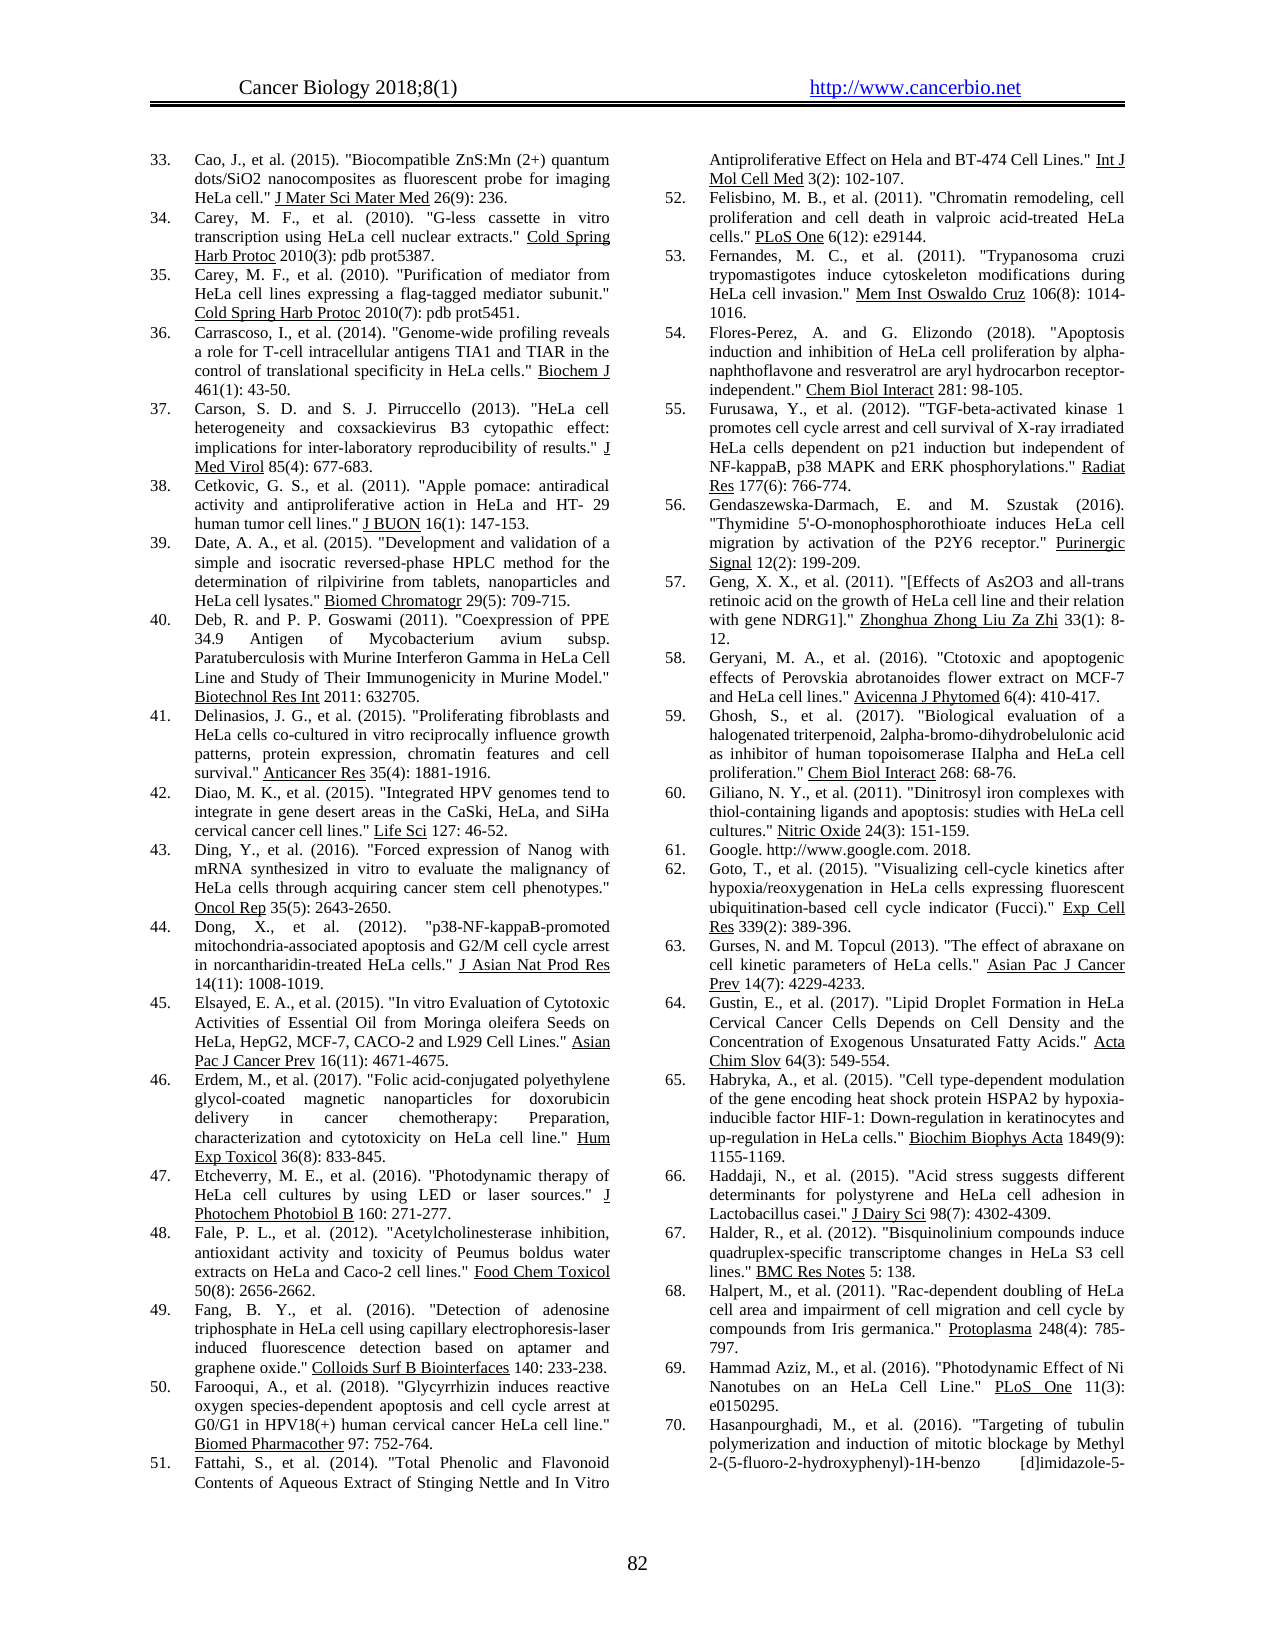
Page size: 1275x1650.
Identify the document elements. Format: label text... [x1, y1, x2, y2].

list Gurses, N. and M. Topcul (2013). "The effect of abraxane on cell kinetic parameters of HeLa cells." Asian Pac J Cancer Prev 14(7): 4229-4233. [665, 936, 1125, 993]
list Habryka, A., et al. (2015). "Cell type-dependent modulation of the gene encoding heat shock protein HSPA2 by hypoxia-inducible factor HIF-1: Down-regulation in keratinocytes and up-regulation in HeLa cells." Biochim Biophys Acta 1849(9): 1155-1169. [665, 1070, 1125, 1166]
list Carey, M. F., et al. (2010). "Purification of mediator from HeLa cell lines expressing a flag-tagged mediator subunit." Cold Spring Harb Protoc 2010(7): pdb prot5451. [150, 265, 610, 322]
list Diao, M. K., et al. (2015). "Integrated HPV genomes tend to integrate in gene desert areas in the CaSki, HeLa, and SiHa cervical cancer cell lines." Life Sci 127: 46-52. [150, 782, 610, 840]
list Geng, X. X., et al. (2011). "[Effects of As2O3 and all-trans retinoic acid on the growth of HeLa cell line and their relation with gene NDRG1]." Zhonghua Zhong Liu Za Zhi 33(1): 8-12. [665, 572, 1125, 648]
list Dong, X., et al. (2012). "p38-NF-kappaB-promoted mitochondria-associated apoptosis and G2/M cell cycle arrest in norcantharidin-treated HeLa cells." J Asian Nat Prod Res 14(11): 1008-1019. [150, 917, 610, 993]
list Fattahi, S., et al. (2014). "Total Phenolic and Flavonoid Contents of Aqueous Extract of Stinging Nettle and In Vitro Antiproliferative Effect on Hela and BT-474 Cell Lines." Int J Mol Cell Med 3(2): 102-107. [665, 150, 1125, 188]
list Google. http://www.google.com. 2018. [665, 840, 1125, 859]
list Fattahi, S., et al. (2014). "Total Phenolic and Flavonoid Contents of Aqueous Extract of Stinging Nettle and In Vitro Antiproliferative Effect on Hela and BT-474 Cell Lines." Int J Mol Cell Med 3(2): 102-107. [150, 1453, 610, 1492]
list Haddaji, N., et al. (2015). "Acid stress suggests different determinants for polystyrene and HeLa cell adhesion in Lactobacillus casei." J Dairy Sci 98(7): 4302-4309. [665, 1166, 1125, 1223]
list Goto, T., et al. (2015). "Visualizing cell-cycle kinetics after hypoxia/reoxygenation in HeLa cells expressing fluorescent ubiquitination-based cell cycle indicator (Fucci)." Exp Cell Res 339(2): 389-396. [665, 859, 1125, 936]
list Cao, J., et al. (2015). "Biocompatible ZnS:Mn (2+) quantum dots/SiO2 nanocomposites as fluorescent probe for imaging HeLa cell." J Mater Sci Mater Med 26(9): 236. [150, 150, 610, 207]
list Fale, P. L., et al. (2012). "Acetylcholinesterase inhibition, antioxidant activity and toxicity of Peumus boldus water extracts on HeLa and Caco-2 cell lines." Food Chem Toxicol 50(8): 2656-2662. [150, 1223, 610, 1300]
list Date, A. A., et al. (2015). "Development and validation of a simple and isocratic reversed-phase HPLC method for the determination of rilpivirine from tablets, nanoparticles and HeLa cell lysates." Biomed Chromatogr 29(5): 709-715. [150, 533, 610, 610]
list Carrascoso, I., et al. (2014). "Genome-wide profiling reveals a role for T-cell intracellular antigens TIA1 and TIAR in the control of translational specificity in HeLa cells." Biochem J 461(1): 43-50. [150, 322, 610, 399]
list Fernandes, M. C., et al. (2011). "Trypanosoma cruzi trypomastigotes induce cytoskeleton modifications during HeLa cell invasion." Mem Inst Oswaldo Cruz 106(8): 1014-1016. [665, 246, 1125, 322]
list Halpert, M., et al. (2011). "Rac-dependent doubling of HeLa cell area and impairment of cell migration and cell cycle by compounds from Iris germanica." Protoplasma 248(4): 785-797. [665, 1281, 1125, 1357]
list Ding, Y., et al. (2016). "Forced expression of Nanog with mRNA synthesized in vitro to evaluate the malignancy of HeLa cells through acquiring cancer stem cell phenotypes." Oncol Rep 35(5): 2643-2650. [150, 840, 610, 917]
list Gustin, E., et al. (2017). "Lipid Droplet Formation in HeLa Cervical Cancer Cells Depends on Cell Density and the Concentration of Exogenous Unsaturated Fatty Acids." Acta Chim Slov 64(3): 549-554. [665, 993, 1125, 1070]
list Farooqui, A., et al. (2018). "Glycyrrhizin induces reactive oxygen species-dependent apoptosis and cell cycle arrest at G0/G1 in HPV18(+) human cervical cancer HeLa cell line." Biomed Pharmacother 97: 752-764. [150, 1377, 610, 1453]
list Carson, S. D. and S. J. Pirruccello (2013). "HeLa cell heterogeneity and coxsackievirus B3 cytopathic effect: implications for inter-laboratory reproducibility of results." J Med Virol 85(4): 677-683. [150, 399, 610, 476]
list Erdem, M., et al. (2017). "Folic acid-conjugated polyethylene glycol-coated magnetic nanoparticles for doxorubicin delivery in cancer chemotherapy: Preparation, characterization and cytotoxicity on HeLa cell line." Hum Exp Toxicol 36(8): 833-845. [150, 1070, 610, 1166]
list Fang, B. Y., et al. (2016). "Detection of adenosine triphosphate in HeLa cell using capillary electrophoresis-laser induced fluorescence detection based on aptamer and graphene oxide." Colloids Surf B Biointerfaces 140: 233-238. [150, 1300, 610, 1377]
list Etcheverry, M. E., et al. (2016). "Photodynamic therapy of HeLa cell cultures by using LED or laser sources." J Photochem Photobiol B 160: 271-277. [150, 1166, 610, 1223]
list Cetkovic, G. S., et al. (2011). "Apple pomace: antiradical activity and antiproliferative action in HeLa and HT- 29 human tumor cell lines." J BUON 16(1): 147-153. [150, 476, 610, 533]
list Flores-Perez, A. and G. Elizondo (2018). "Apoptosis induction and inhibition of HeLa cell proliferation by alpha-naphthoflavone and resveratrol are aryl hydrocarbon receptor-independent." Chem Biol Interact 281: 98-105. [665, 322, 1125, 399]
list Geryani, M. A., et al. (2016). "Ctotoxic and apoptogenic effects of Perovskia abrotanoides flower extract on MCF-7 and HeLa cell lines." Avicenna J Phytomed 6(4): 410-417. [665, 648, 1125, 706]
list Deb, R. and P. P. Goswami (2011). "Coexpression of PPE 34.9 Antigen of Mycobacterium avium subsp. Paratuberculosis with Murine Interferon Gamma in HeLa Cell Line and Study of Their Immunogenicity in Murine Model." Biotechnol Res Int 2011: 632705. [150, 610, 610, 706]
list Giliano, N. Y., et al. (2011). "Dinitrosyl iron complexes with thiol-containing ligands and apoptosis: studies with HeLa cell cultures." Nitric Oxide 24(3): 151-159. [665, 782, 1125, 840]
list Hammad Aziz, M., et al. (2016). "Photodynamic Effect of Ni Nanotubes on an HeLa Cell Line." PLoS One 11(3): e0150295. [665, 1357, 1125, 1415]
list Gendaszewska-Darmach, E. and M. Szustak (2016). "Thymidine 5'-O-monophosphorothioate induces HeLa cell migration by activation of the P2Y6 receptor." Purinergic Signal 12(2): 199-209. [665, 495, 1125, 572]
list Elsayed, E. A., et al. (2015). "In vitro Evaluation of Cytotoxic Activities of Essential Oil from Moringa oleifera Seeds on HeLa, HepG2, MCF-7, CACO-2 and L929 Cell Lines." Asian Pac J Cancer Prev 16(11): 4671-4675. [150, 993, 610, 1070]
list Ghosh, S., et al. (2017). "Biological evaluation of a halogenated triterpenoid, 2alpha-bromo-dihydrobelulonic acid as inhibitor of human topoisomerase IIalpha and HeLa cell proliferation." Chem Biol Interact 268: 68-76. [665, 706, 1125, 782]
list Carey, M. F., et al. (2010). "G-less cassette in vitro transcription using HeLa cell nuclear extracts." Cold Spring Harb Protoc 2010(3): pdb prot5387. [150, 207, 610, 265]
list Halder, R., et al. (2012). "Bisquinolinium compounds induce quadruplex-specific transcriptome changes in HeLa S3 cell lines." BMC Res Notes 5: 138. [665, 1223, 1125, 1281]
list Felisbino, M. B., et al. (2011). "Chromatin remodeling, cell proliferation and cell death in valproic acid-treated HeLa cells." PLoS One 6(12): e29144. [665, 188, 1125, 246]
list Furusawa, Y., et al. (2012). "TGF-beta-activated kinase 1 promotes cell cycle arrest and cell survival of X-ray irradiated HeLa cells dependent on p21 induction but independent of NF-kappaB, p38 MAPK and ERK phosphorylations." Radiat Res 177(6): 766-774. [665, 399, 1125, 495]
list Delinasios, J. G., et al. (2015). "Proliferating fibroblasts and HeLa cells co-cultured in vitro reciprocally influence growth patterns, protein expression, chromatin features and cell survival." Anticancer Res 35(4): 1881-1916. [150, 706, 610, 782]
